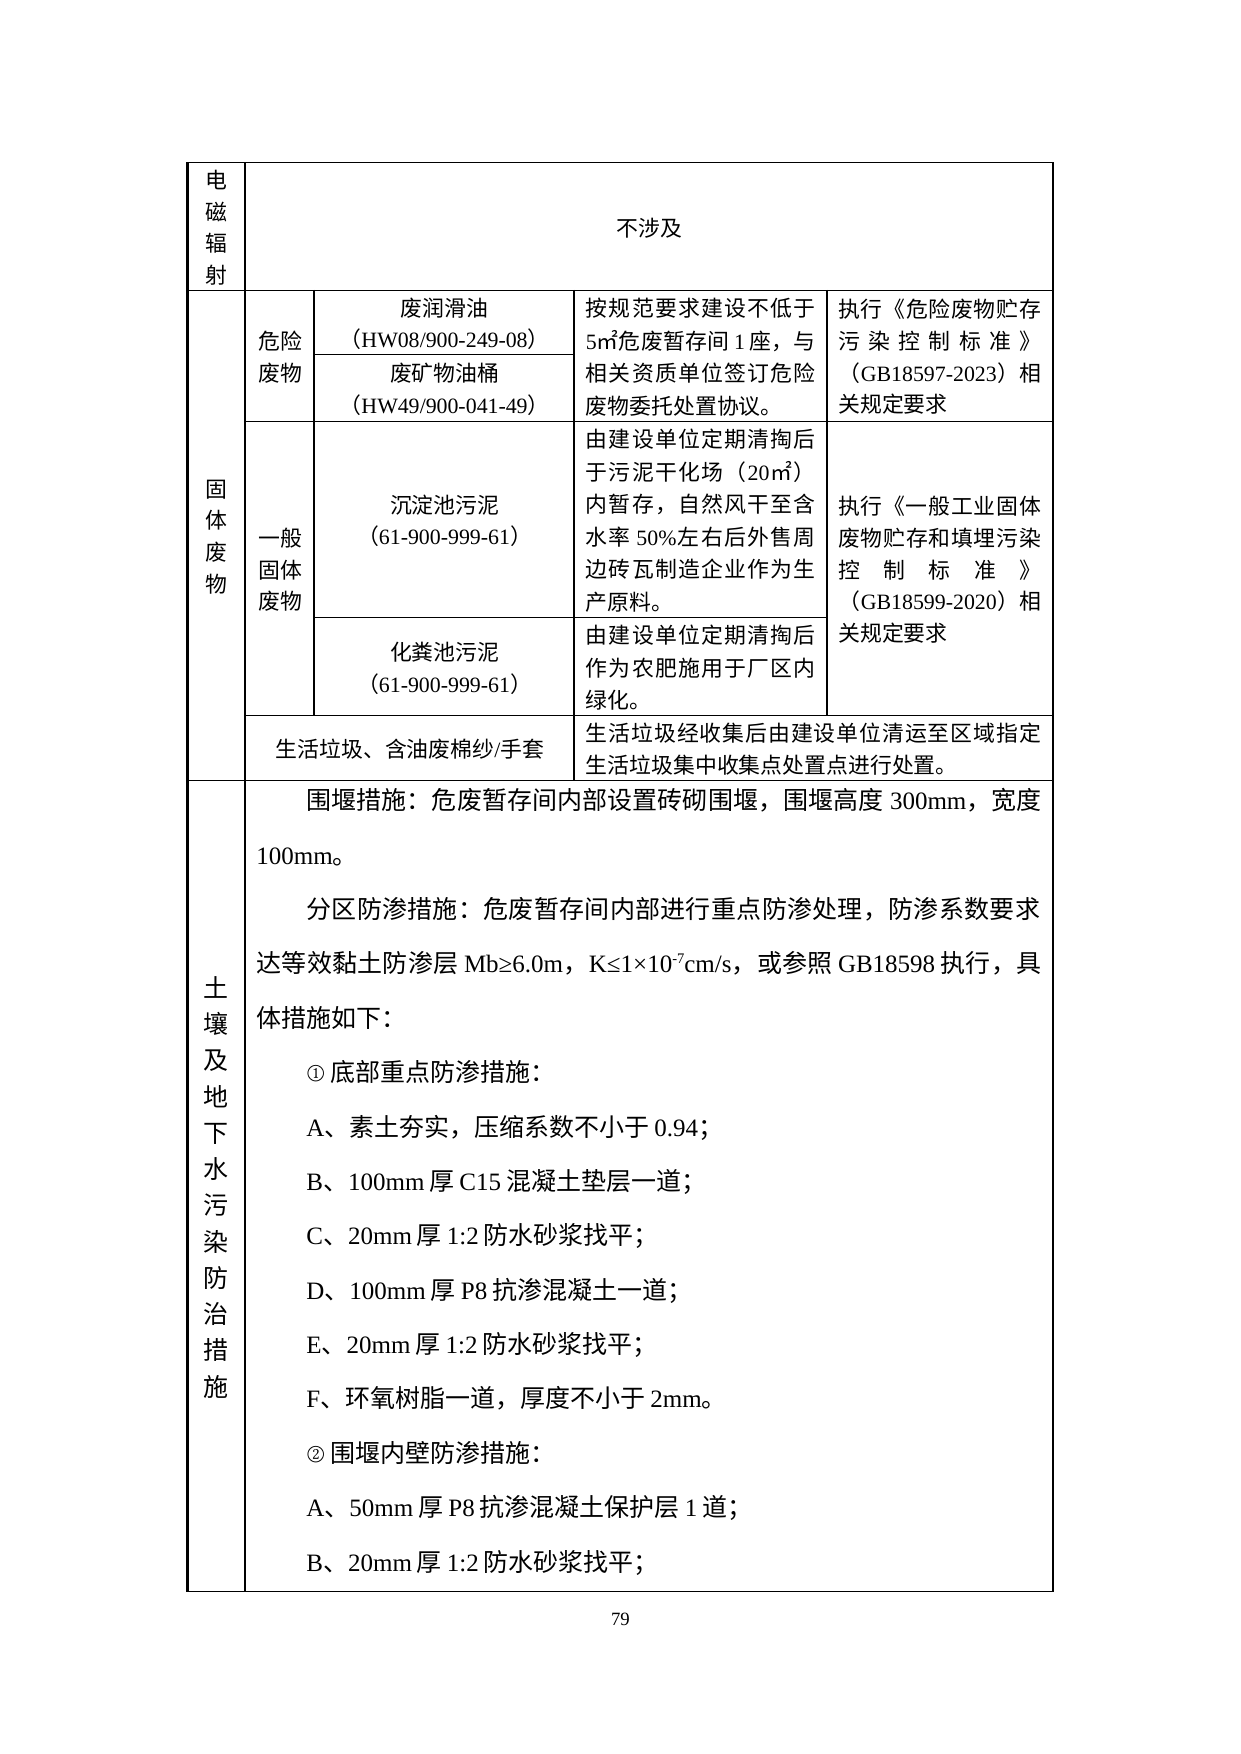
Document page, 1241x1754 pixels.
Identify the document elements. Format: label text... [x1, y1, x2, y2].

table_cell 危险废物 [246, 291, 313, 421]
table_cell 由建设单位定期清掏后于污泥干化场（20㎡）内暂存，自然风干至含水率50%左右后外售周边砖瓦制造企业作为生产原料。 [575, 422, 826, 617]
table_cell 由建设单位定期清掏后作为农肥施用于厂区内绿化。 [575, 618, 826, 715]
table_cell 生活垃圾经收集后由建设单位清运至区域指定生活垃圾集中收集点处置点进行处置。 [575, 716, 1052, 780]
table_cell 一般固体废物 [246, 422, 313, 715]
table_cell 化粪池污泥 （61-900-999-61） [315, 618, 573, 715]
table_cell 土壤及地下水污染防治措施 [189, 781, 244, 1591]
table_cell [246, 781, 1052, 1591]
table_cell 废润滑油 （HW08/900-249-08） [315, 291, 573, 354]
table_cell 按规范要求建设不低于5㎡危废暂存间1座，与相关资质单位签订危险废物委托处置协议。 [575, 291, 826, 421]
table_cell 沉淀池污泥 （61-900-999-61） [315, 422, 573, 617]
table_cell 执行《一般工业固体废物贮存和填埋污染控制标准》（GB18599-2020）相关规定要求 [828, 422, 1052, 715]
table_cell 不涉及 [246, 163, 1052, 290]
table_cell 废矿物油桶 （HW49/900-041-49） [315, 355, 573, 421]
table_cell 固体废物 [189, 291, 244, 780]
table_cell 执行《危险废物贮存污染控制标准》（GB18597-2023）相关规定要求 [828, 291, 1052, 421]
table_cell 电磁辐射 [189, 163, 244, 290]
table_cell 生活垃圾、含油废棉纱/手套 [246, 716, 573, 780]
